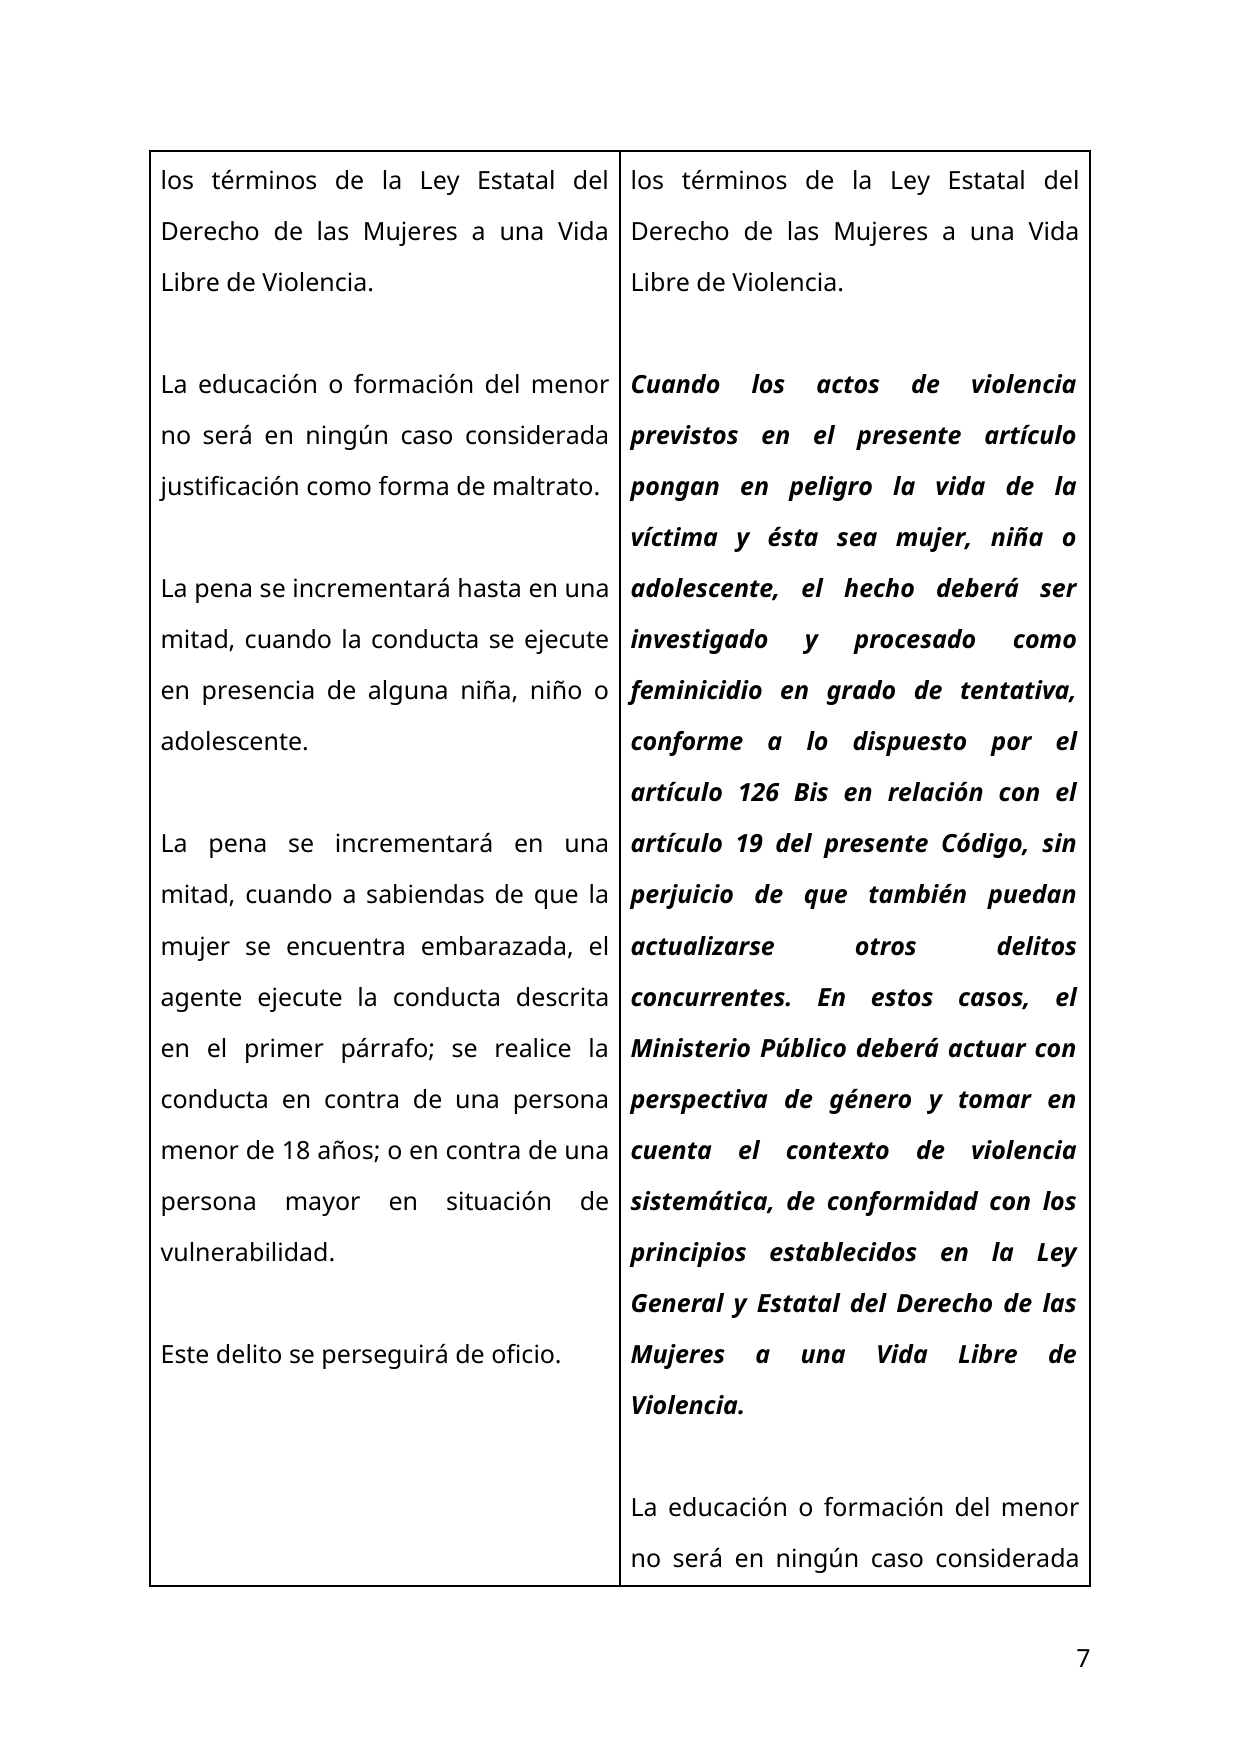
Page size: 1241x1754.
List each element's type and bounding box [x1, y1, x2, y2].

table_cell [151, 152, 619, 1585]
table_cell [621, 152, 1089, 1585]
